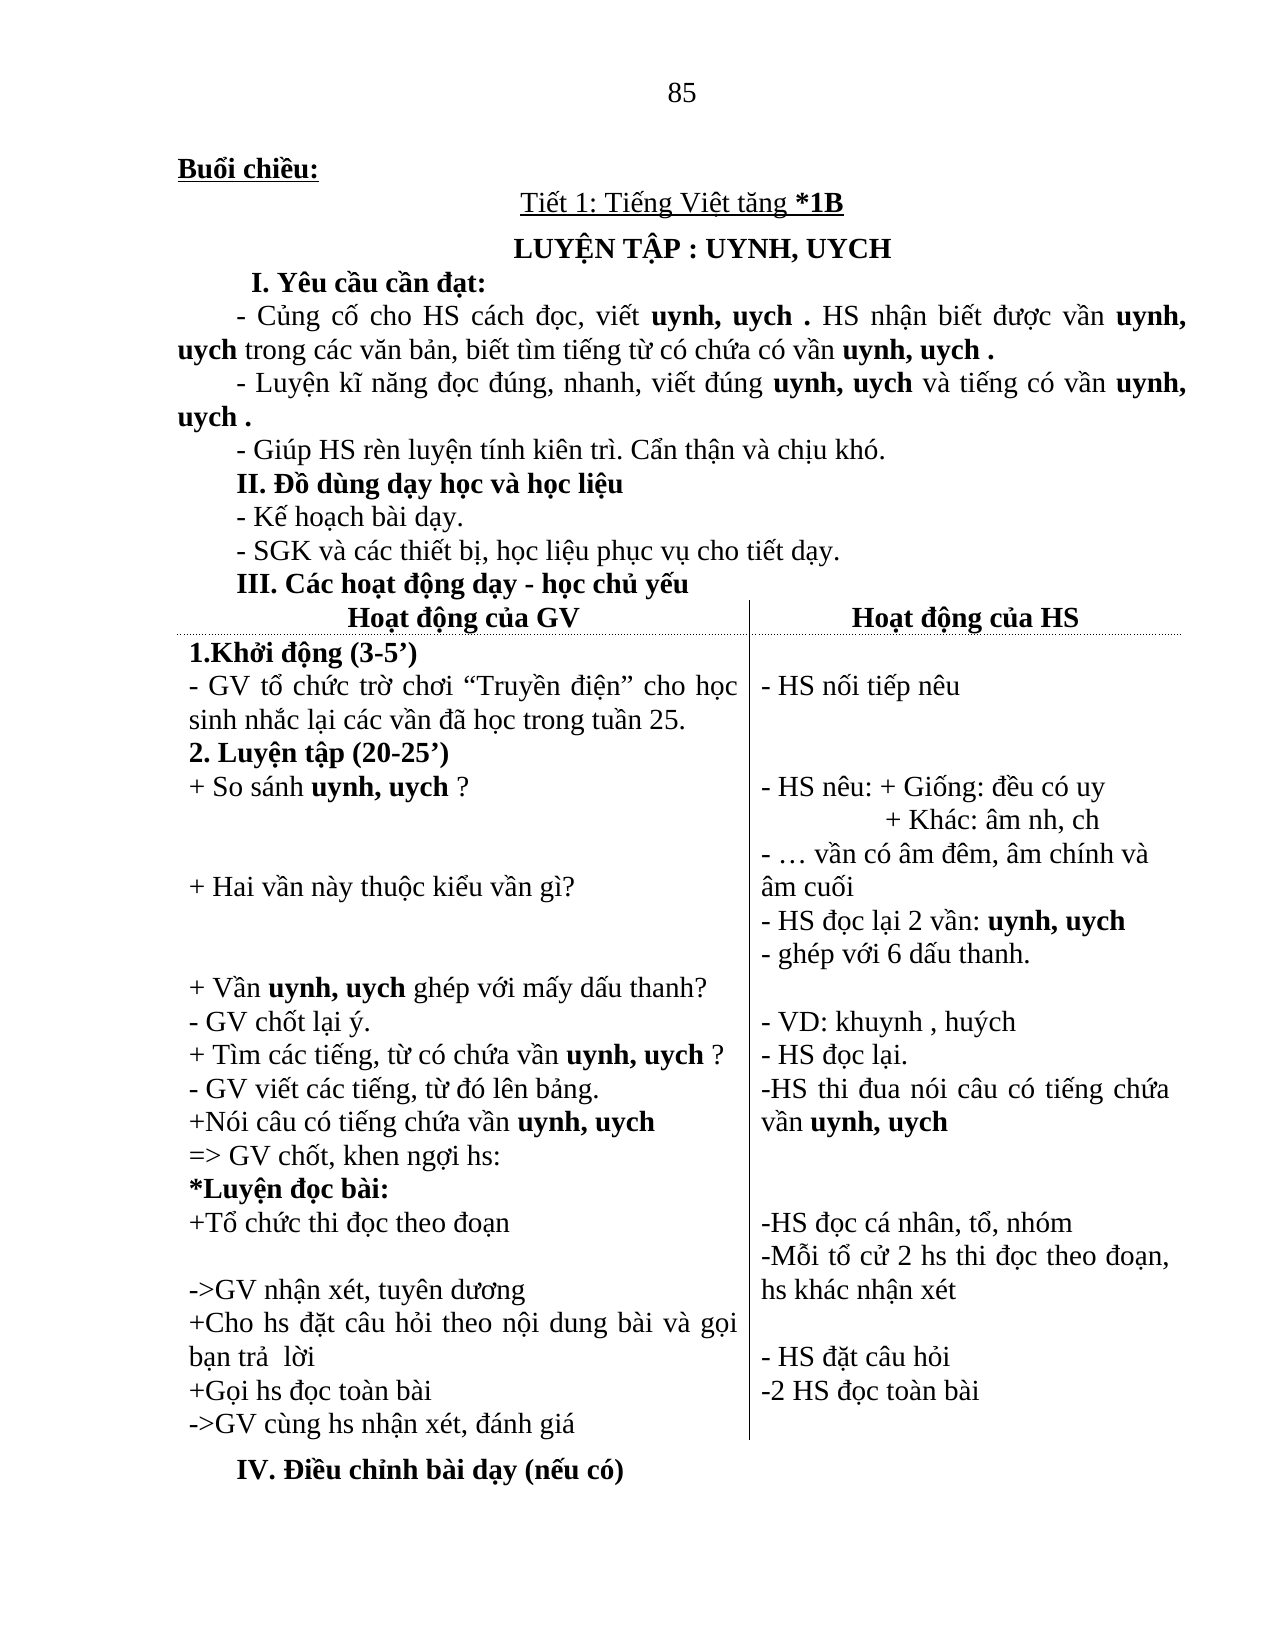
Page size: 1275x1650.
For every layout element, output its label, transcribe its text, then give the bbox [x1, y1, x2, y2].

table_header Hoạt động của GV [177, 600, 749, 634]
table_header Hoạt động của HS [750, 600, 1181, 634]
text - Củng cố cho HS cách đọc, viết uynh, uych . HS nhận biết được vần uynh, uych trong các văn bản, biết tìm tiếng từ có chứa có vần uynh, uych . [177, 298, 1186, 365]
text III. Các hoạt động dạy - học chủ yếu [177, 567, 1186, 600]
text - Giúp HS rèn luyện tính kiên trì. Cẩn thận và chịu khó. [177, 432, 1186, 466]
text Buổi chiều: [177, 152, 1186, 185]
text II. Đồ dùng dạy học và học liệu [177, 466, 1186, 499]
text - Luyện kĩ năng đọc đúng, nhanh, viết đúng uynh, uych và tiếng có vần uynh, uych . [177, 365, 1186, 432]
table_cell - HS nối tiếp nêu - HS nêu: + Giống: đều có uy + Khác: âm nh, ch - … vần có âm đêm, âm chính và âm cuối - HS đọc lại 2 vần: uynh, uych - ghép với 6 dấu thanh. - VD: khuynh , huých - HS đọc lại. -HS thi đua nói câu có tiếng chứa vần uynh, uych -HS đọc cá nhân, tổ, nhóm -Mỗi tổ cử 2 hs thi đọc theo đoạn, hs khác nhận xét - HS đặt câu hỏi -2 HS đọc toàn bài [750, 634, 1181, 1440]
text Tiết 1: Tiếng Việt tăng *1B [177, 185, 1186, 219]
text I. Yêu cầu cần đạt: [177, 265, 1186, 298]
text IV. Điều chỉnh bài dạy (nếu có) [177, 1452, 1186, 1486]
text - SGK và các thiết bị, học liệu phục vụ cho tiết dạy. [177, 533, 1186, 567]
text - Kế hoạch bài dạy. [177, 499, 1186, 533]
table_cell 1.Khởi động (3-5’) - GV tổ chức trờ chơi “Truyền điện” cho học sinh nhắc lại các vần đã học trong tuần 25. 2. Luyện tập (20-25’) + So sánh uynh, uych ? + Hai vần này thuộc kiểu vần gì? + Vần uynh, uych ghép với mấy dấu thanh? - GV chốt lại ý. + Tìm các tiếng, từ có chứa vần uynh, uych ? - GV viết các tiếng, từ đó lên bảng. +Nói câu có tiếng chứa vần uynh, uych => GV chốt, khen ngợi hs: *Luyện đọc bài: +Tổ chức thi đọc theo đoạn ->GV nhận xét, tuyên dương +Cho hs đặt câu hỏi theo nội dung bài và gọi bạn trả lời +Gọi hs đọc toàn bài ->GV cùng hs nhận xét, đánh giá [177, 634, 749, 1440]
text LUYỆN TẬP : UYNH, UYCH [177, 231, 1186, 265]
